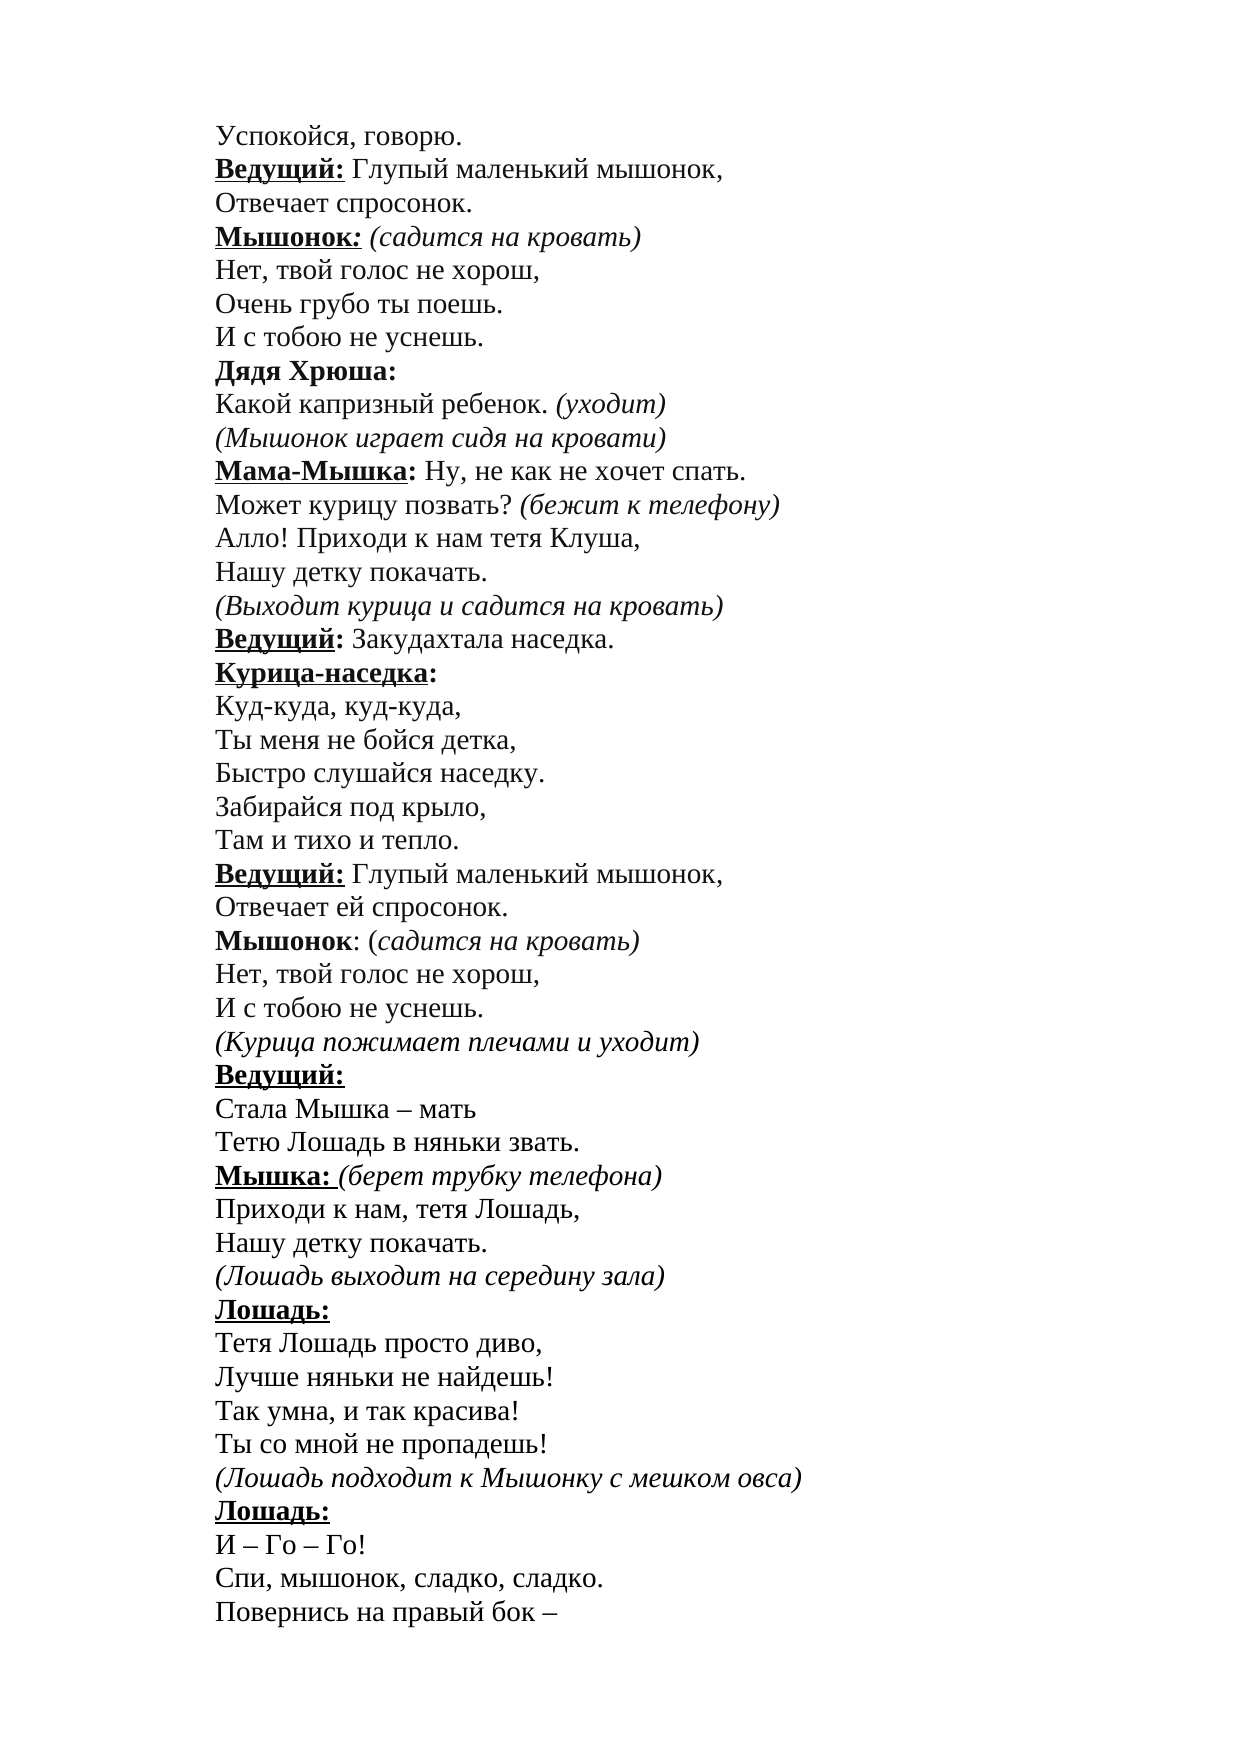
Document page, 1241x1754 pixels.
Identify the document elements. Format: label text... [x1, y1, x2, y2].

text Нашу детку покачать. [177, 554, 1152, 588]
text Очень грубо ты поешь. [177, 286, 1152, 319]
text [215, 1560, 1152, 1627]
text Там и тихо и тепло. [177, 822, 1152, 856]
text Какой капризный ребенок. (уходит) [177, 386, 1152, 420]
text Мышонок: (садится на кровать) [177, 219, 1152, 252]
text Может курицу позвать? (бежит к телефону) [177, 487, 1152, 521]
text Отвечает спросонок. [177, 185, 1152, 219]
text Ведущий: Глупый маленький мышонок, [177, 152, 1152, 185]
text Ты меня не бойся детка, [177, 722, 1152, 755]
text (Лошадь выходит на середину зала) Лошадь: Тетя Лошадь просто диво, Лучше няньки не найдешь! Так умна, и так красива! Ты со мной не пропадешь! (Лошадь подходит к Мышонку с мешком овса) Лошадь: И – Го – Го! [215, 1258, 1152, 1560]
text Мышонок: (садится на кровать) [177, 923, 1152, 957]
text Алло! Приходи к нам тетя Клуша, [177, 521, 1152, 554]
text Курица-наседка: [177, 655, 1152, 688]
text Отвечает ей спросонок. [177, 889, 1152, 923]
text Дядя Хрюша: [177, 353, 1152, 386]
text Ведущий: Глупый маленький мышонок, [177, 856, 1152, 889]
text (Выходит курица и садится на кровать) [177, 588, 1152, 621]
text Быстро слушайся наседку. [177, 755, 1152, 789]
text Нет, твой голос не хорош, [177, 252, 1152, 286]
text Успокойся, говорю. [177, 118, 1152, 152]
text (Курица пожимает плечами и уходит) Ведущий: Стала Мышка – мать Тетю Лошадь в няньки звать. Мышка: (берет трубку телефона) Приходи к нам, тетя Лошадь, Нашу детку покачать. [215, 1024, 1152, 1258]
text И с тобою не уснешь. [177, 319, 1152, 353]
text Ведущий: Закудахтала наседка. [177, 621, 1152, 655]
text Нет, твой голос не хорош, [177, 957, 1152, 990]
text (Мышонок играет сидя на кровати) [177, 420, 1152, 453]
text Куд-куда, куд-куда, [177, 688, 1152, 722]
text Забирайся под крыло, [177, 789, 1152, 822]
text Мама-Мышка: Ну, не как не хочет спать. [177, 453, 1152, 487]
text И с тобою не уснешь. [177, 990, 1152, 1024]
